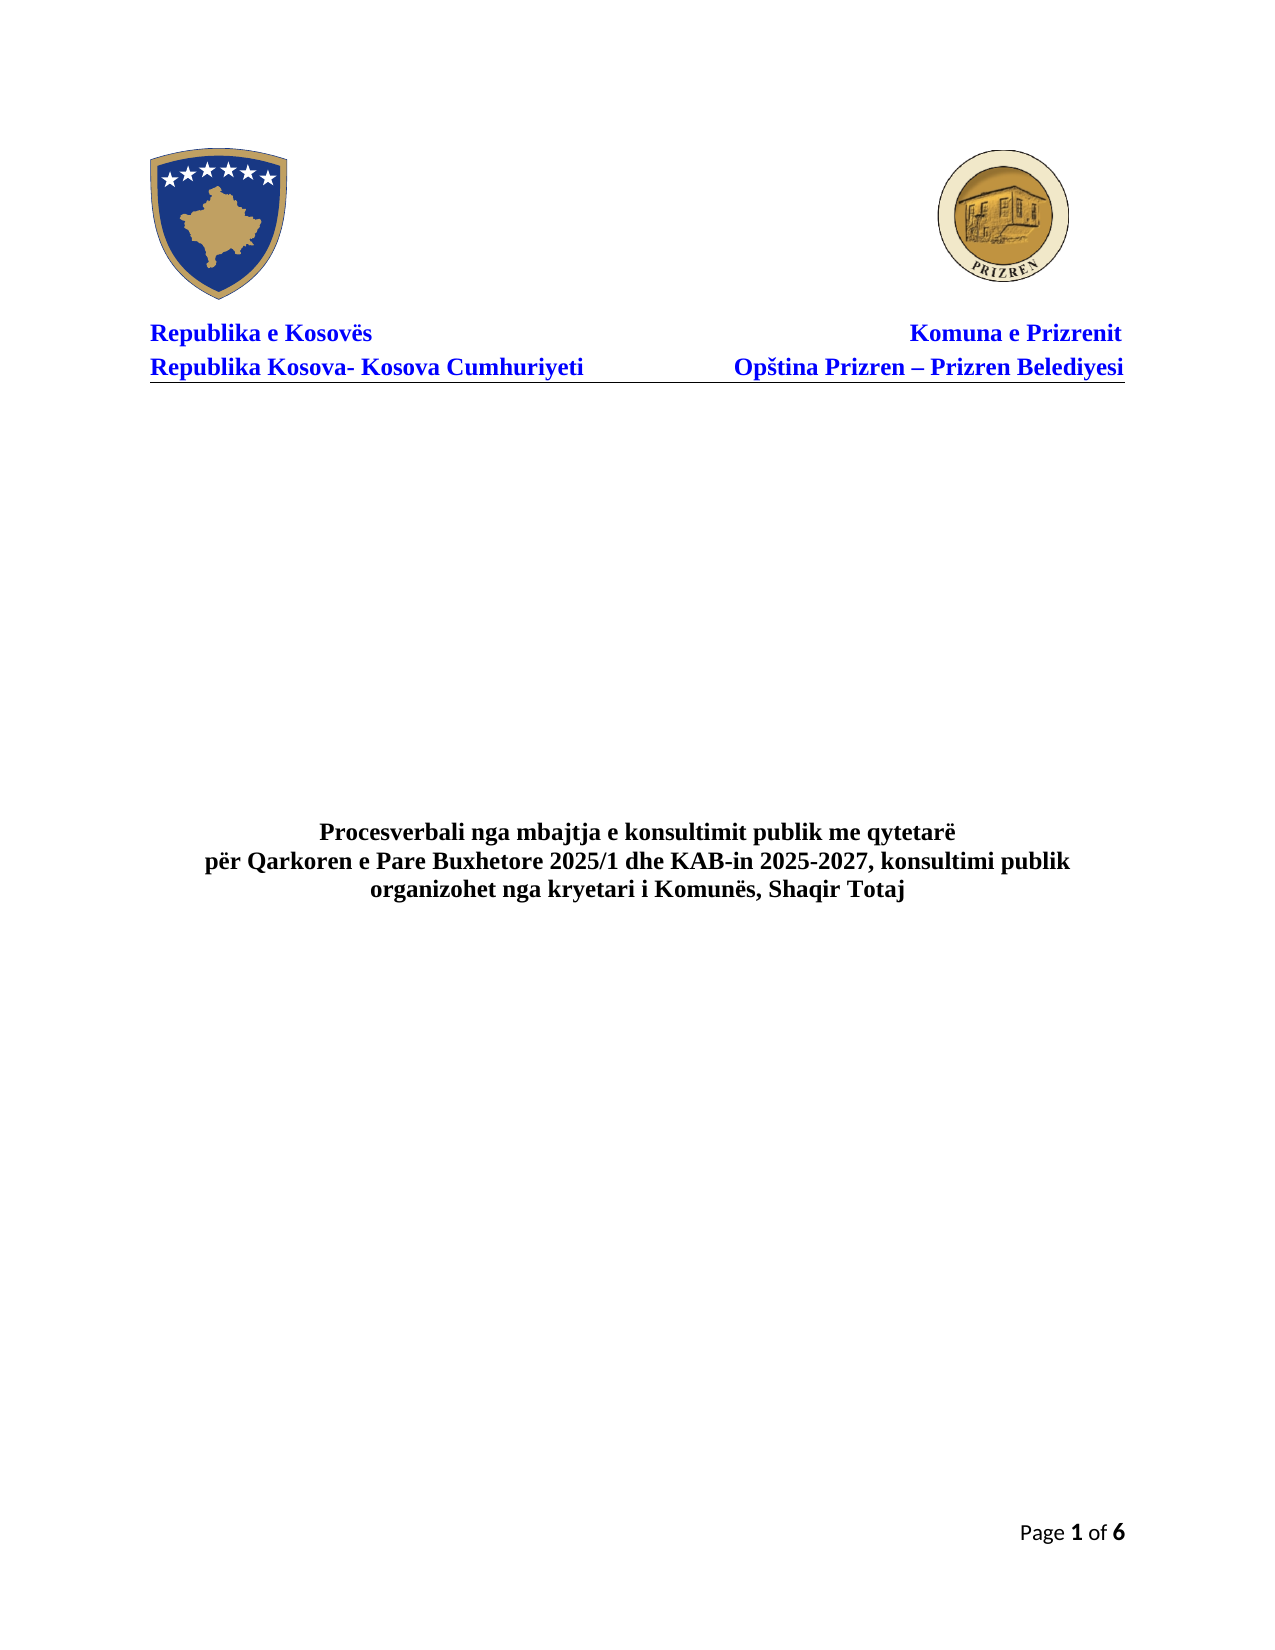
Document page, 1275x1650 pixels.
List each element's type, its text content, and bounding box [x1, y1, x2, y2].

text Republika e Kosovës Komuna e Prizrenit [150, 318, 1125, 347]
text Republika Kosova- Kosova Cumhuriyeti Opština Prizren – Prizren Belediyesi [150, 352, 1125, 382]
text për Qarkoren e Pare Buxhetore 2025/1 dhe KAB-in 2025-2027, konsultimi publik organizohet nga kryetari i Komunës, Shaqir Totaj [150, 846, 1125, 903]
picture [937, 150, 1069, 282]
text Procesverbali nga mbajtja e konsultimit publik me qytetarë [150, 817, 1125, 846]
